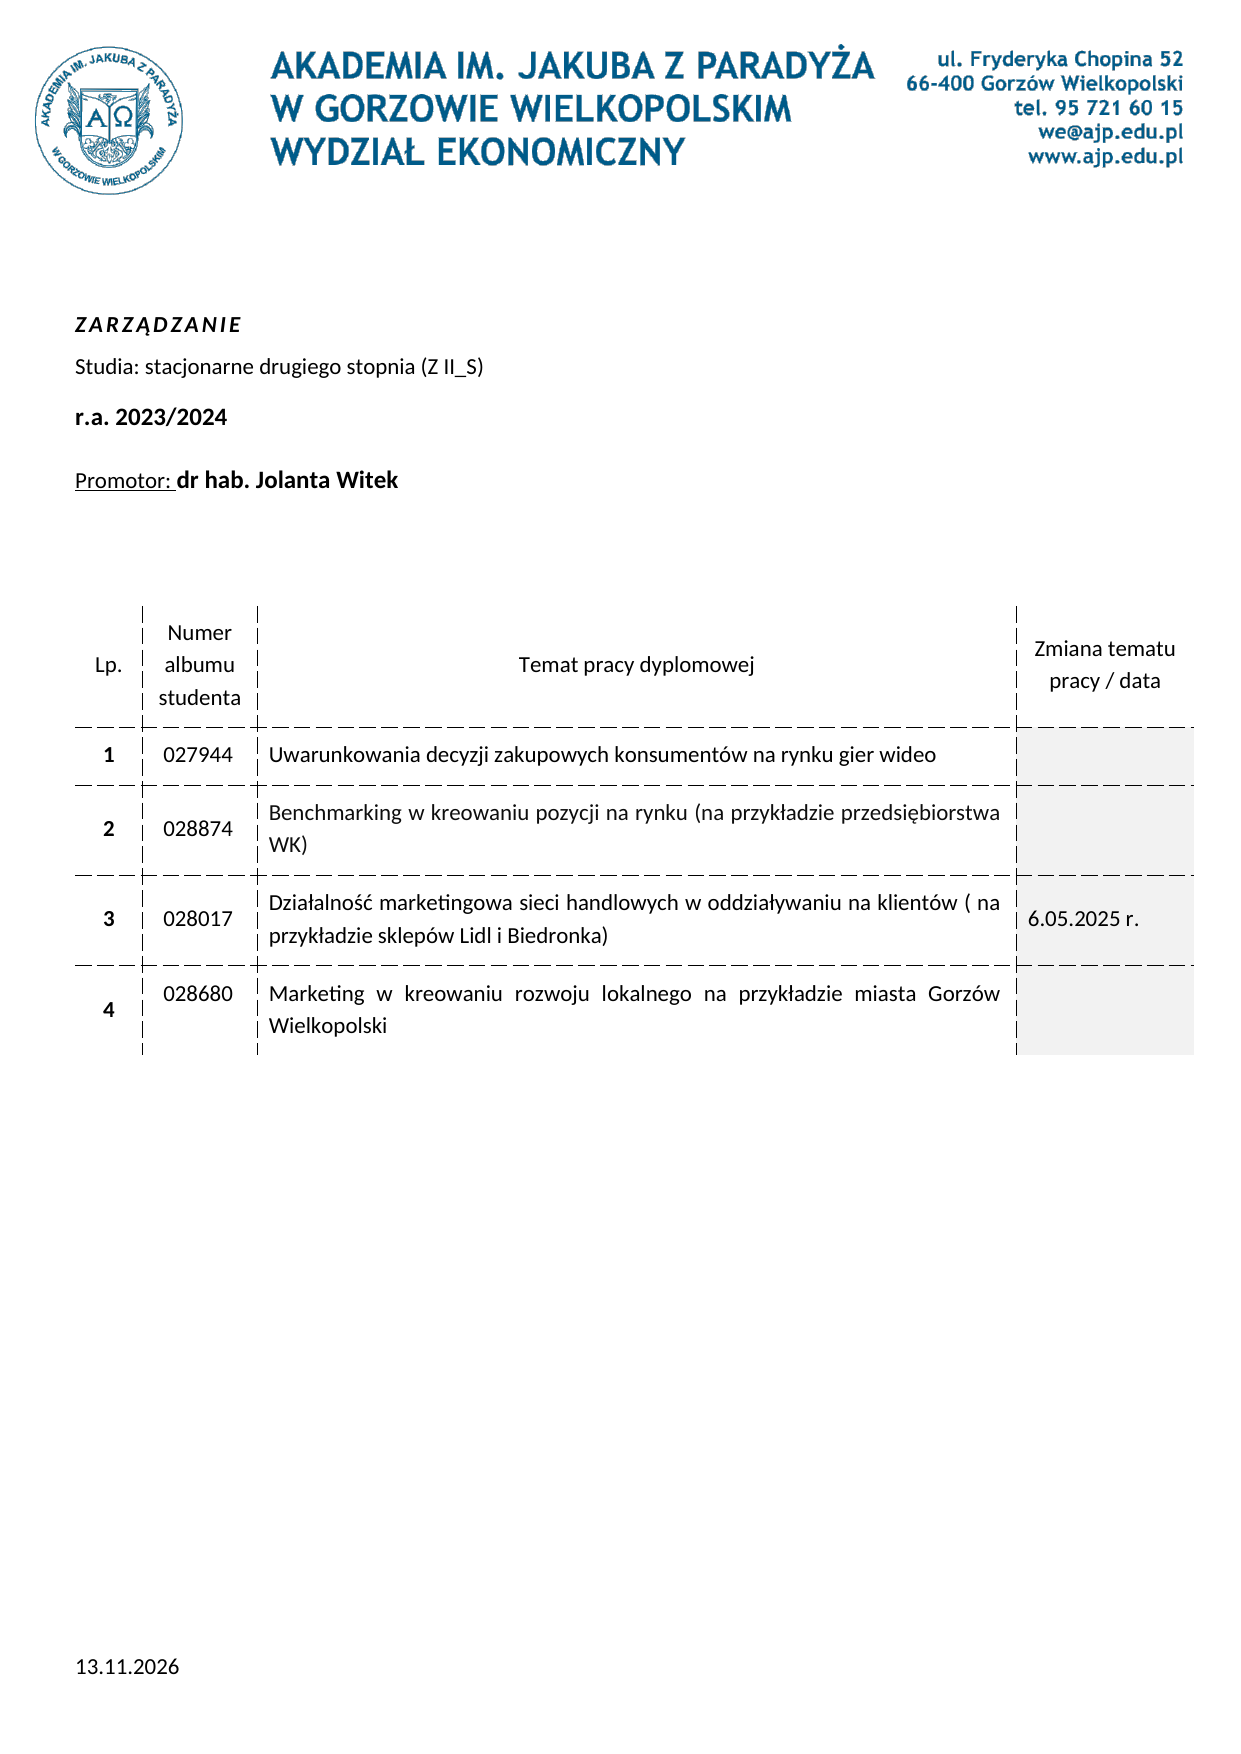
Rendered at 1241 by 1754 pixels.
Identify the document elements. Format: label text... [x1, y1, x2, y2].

picture [34, 44, 1183, 195]
table_cell [1016, 785, 1194, 875]
text Promotor: dr hab. Jolanta Witek [75, 457, 1165, 494]
text ZARZĄDZANIE [75, 311, 1165, 338]
table_cell 028017 [142, 875, 257, 965]
table_cell 028680 [142, 965, 257, 1055]
table_header Numer albumu studenta [142, 606, 257, 727]
table_cell 028874 [142, 785, 257, 875]
table_cell 4 [75, 965, 142, 1055]
text Studia: stacjonarne drugiego stopnia (Z II_S) [75, 343, 1165, 380]
table_cell Benchmarking w kreowaniu pozycji na rynku (na przykładzie przedsiębiorstwa WK) [257, 785, 1016, 875]
table_cell 2 [75, 785, 142, 875]
table_cell [1016, 727, 1194, 785]
table_cell [1016, 965, 1194, 1055]
table_cell 6.05.2025 r. [1016, 875, 1194, 965]
table_header Zmiana tematu pracy / data [1016, 606, 1194, 727]
text r.a. 2023/2024 [75, 401, 1165, 432]
table_cell Marketing w kreowaniu rozwoju lokalnego na przykładzie miasta Gorzów Wielkopolski [257, 965, 1016, 1055]
table_cell Uwarunkowania decyzji zakupowych konsumentów na rynku gier wideo [257, 727, 1016, 785]
table_header Lp. [75, 606, 142, 727]
table_cell 3 [75, 875, 142, 965]
table_cell Działalność marketingowa sieci handlowych w oddziaływaniu na klientów ( na przykładzie sklepów Lidl i Biedronka) [257, 875, 1016, 965]
table_cell 1 [75, 727, 142, 785]
table_header Temat pracy dyplomowej [257, 606, 1016, 727]
table_cell 027944 [142, 727, 257, 785]
